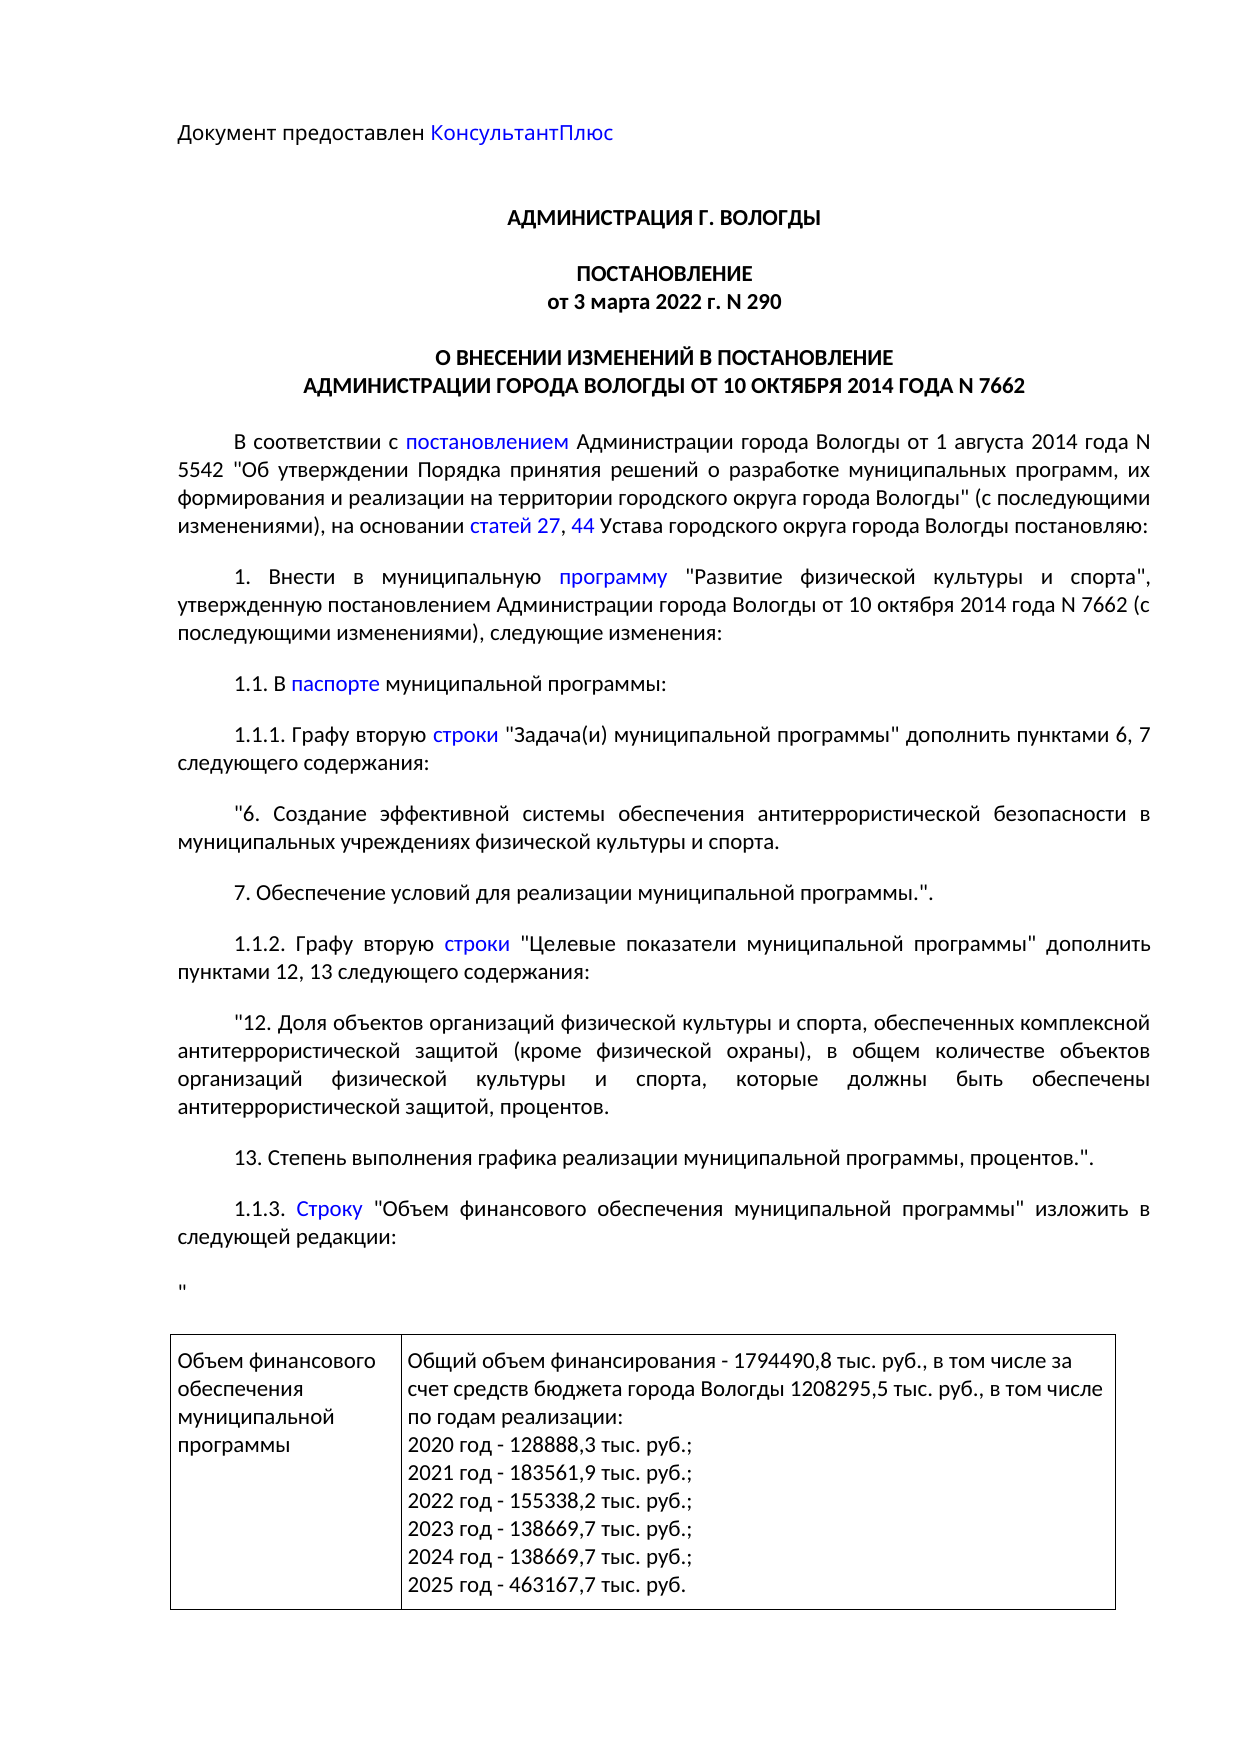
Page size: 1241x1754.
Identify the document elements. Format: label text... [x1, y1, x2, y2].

title Документ предоставлен КонсультантПлюс [177, 118, 1152, 175]
title ПОСТАНОВЛЕНИЕ [177, 259, 1152, 287]
text " [177, 1278, 1152, 1306]
title АДМИНИСТРАЦИИ ГОРОДА ВОЛОГДЫ ОТ 10 ОКТЯБРЯ 2014 ГОДА N 7662 [177, 371, 1152, 399]
title АДМИНИСТРАЦИЯ Г. ВОЛОГДЫ [177, 203, 1152, 231]
text 1.1.3. Строку "Объем финансового обеспечения муниципальной программы" изложить в следующей редакции: [177, 1194, 1152, 1250]
text 1. Внести в муниципальную программу "Развитие физической культуры и спорта", утвержденную постановлением Администрации города Вологды от 10 октября 2014 года N 7662 (с последующими изменениями), следующие изменения: [177, 562, 1152, 646]
table_header Общий объем финансирования - 1794490,8 тыс. руб., в том числе за счет средств бюджета города Вологды 1208295,5 тыс. руб., в том числе по годам реализации: 2020 год - 128888,3 тыс. руб.; 2021 год - 183561,9 тыс. руб.; 2022 год - 155338,2 тыс. руб.; 2023 год - 138669,7 тыс. руб.; 2024 год - 138669,7 тыс. руб.; 2025 год - 463167,7 тыс. руб. [402, 1335, 1115, 1608]
text 13. Степень выполнения графика реализации муниципальной программы, процентов.". [177, 1143, 1152, 1171]
text В соответствии с постановлением Администрации города Вологды от 1 августа 2014 года N 5542 "Об утверждении Порядка принятия решений о разработке муниципальных программ, их формирования и реализации на территории городского округа города Вологды" (с последующими изменениями), на основании статей 27, 44 Устава городского округа города Вологды постановляю: [177, 427, 1152, 539]
title О ВНЕСЕНИИ ИЗМЕНЕНИЙ В ПОСТАНОВЛЕНИЕ [177, 343, 1152, 371]
text "12. Доля объектов организаций физической культуры и спорта, обеспеченных комплексной антитеррористической защитой (кроме физической охраны), в общем количестве объектов организаций физической культуры и спорта, которые должны быть обеспечены антитеррористической защитой, процентов. [177, 1008, 1152, 1120]
text "6. Создание эффективной системы обеспечения антитеррористической безопасности в муниципальных учреждениях физической культуры и спорта. [177, 799, 1152, 855]
text 1.1.2. Графу вторую строки "Целевые показатели муниципальной программы" дополнить пунктами 12, 13 следующего содержания: [177, 929, 1152, 985]
text 1.1. В паспорте муниципальной программы: [177, 669, 1152, 697]
title от 3 марта 2022 г. N 290 [177, 287, 1152, 315]
table_header Объем финансового обеспечения муниципальной программы [171, 1335, 401, 1608]
text 1.1.1. Графу вторую строки "Задача(и) муниципальной программы" дополнить пунктами 6, 7 следующего содержания: [177, 720, 1152, 776]
text 7. Обеспечение условий для реализации муниципальной программы.". [177, 878, 1152, 906]
